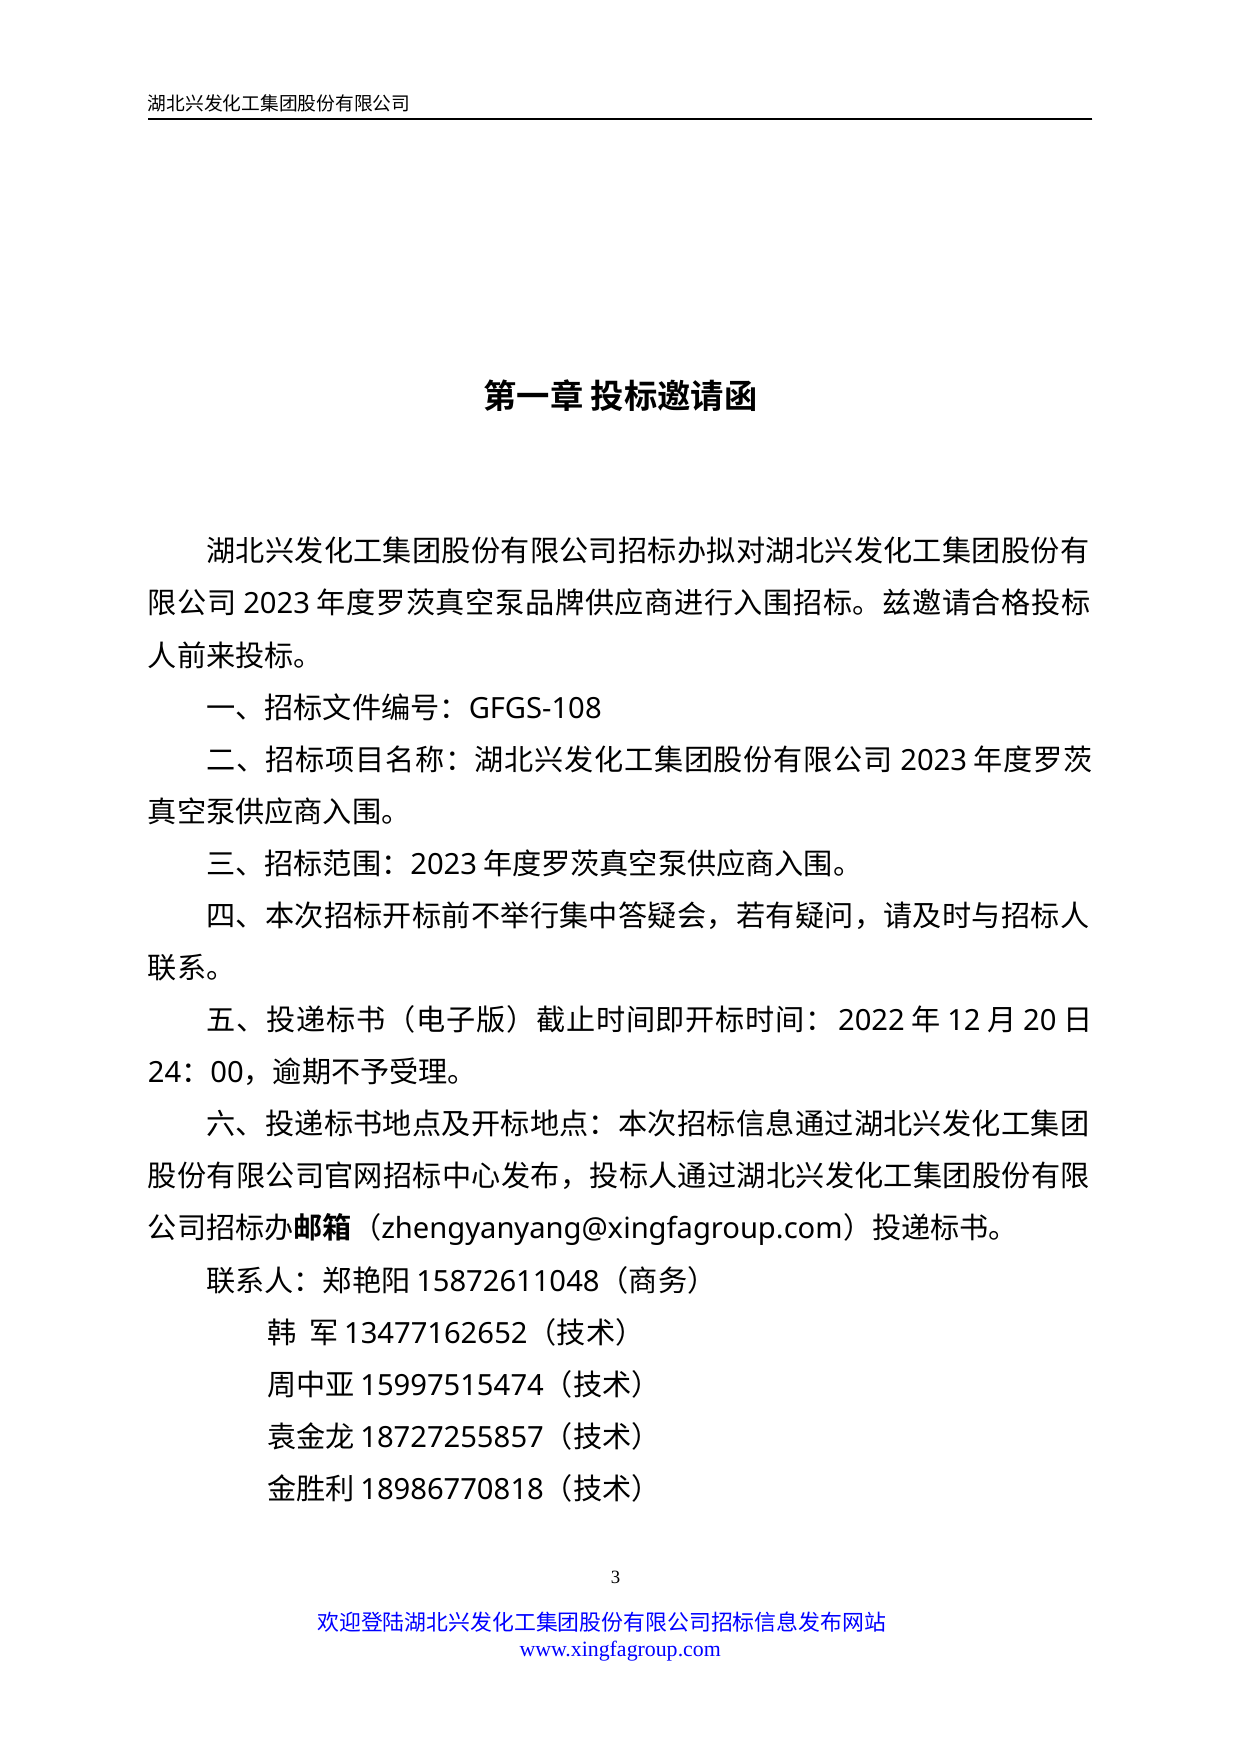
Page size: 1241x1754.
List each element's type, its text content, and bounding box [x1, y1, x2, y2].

text 四、本次招标开标前不举行集中答疑会，若有疑问，请及时与招标人联系。 [148, 885, 1092, 989]
text 联系人：郑艳阳15872611048（商务） [148, 1249, 1092, 1301]
text 金胜利18986770818（技术） [148, 1458, 1092, 1510]
text 三、招标范围：2023年度罗茨真空泵供应商入围。 [148, 833, 1092, 885]
text 周中亚15997515474（技术） [148, 1353, 1092, 1406]
text 湖北兴发化工集团股份有限公司招标办拟对湖北兴发化工集团股份有限公司2023年度罗茨真空泵品牌供应商进行入围招标。兹邀请合格投标人前来投标。 [148, 520, 1092, 676]
text 韩 军13477162652（技术） [148, 1301, 1092, 1353]
text 二、招标项目名称：湖北兴发化工集团股份有限公司2023年度罗茨真空泵供应商入围。 [148, 728, 1092, 833]
subtitle 第一章 投标邀请函 [148, 369, 1092, 418]
text 一、招标文件编号：GFGS-108 [148, 676, 1092, 728]
text 袁金龙18727255857（技术） [148, 1406, 1092, 1458]
text 五、投递标书（电子版）截止时间即开标时间：2022年12月20日24：00，逾期不予受理。 [148, 989, 1092, 1093]
text 六、投递标书地点及开标地点：本次招标信息通过湖北兴发化工集团股份有限公司官网招标中心发布，投标人通过湖北兴发化工集团股份有限公司招标办邮箱（zhengyanyang@xingfagroup.com）投递标书。 [148, 1093, 1092, 1249]
